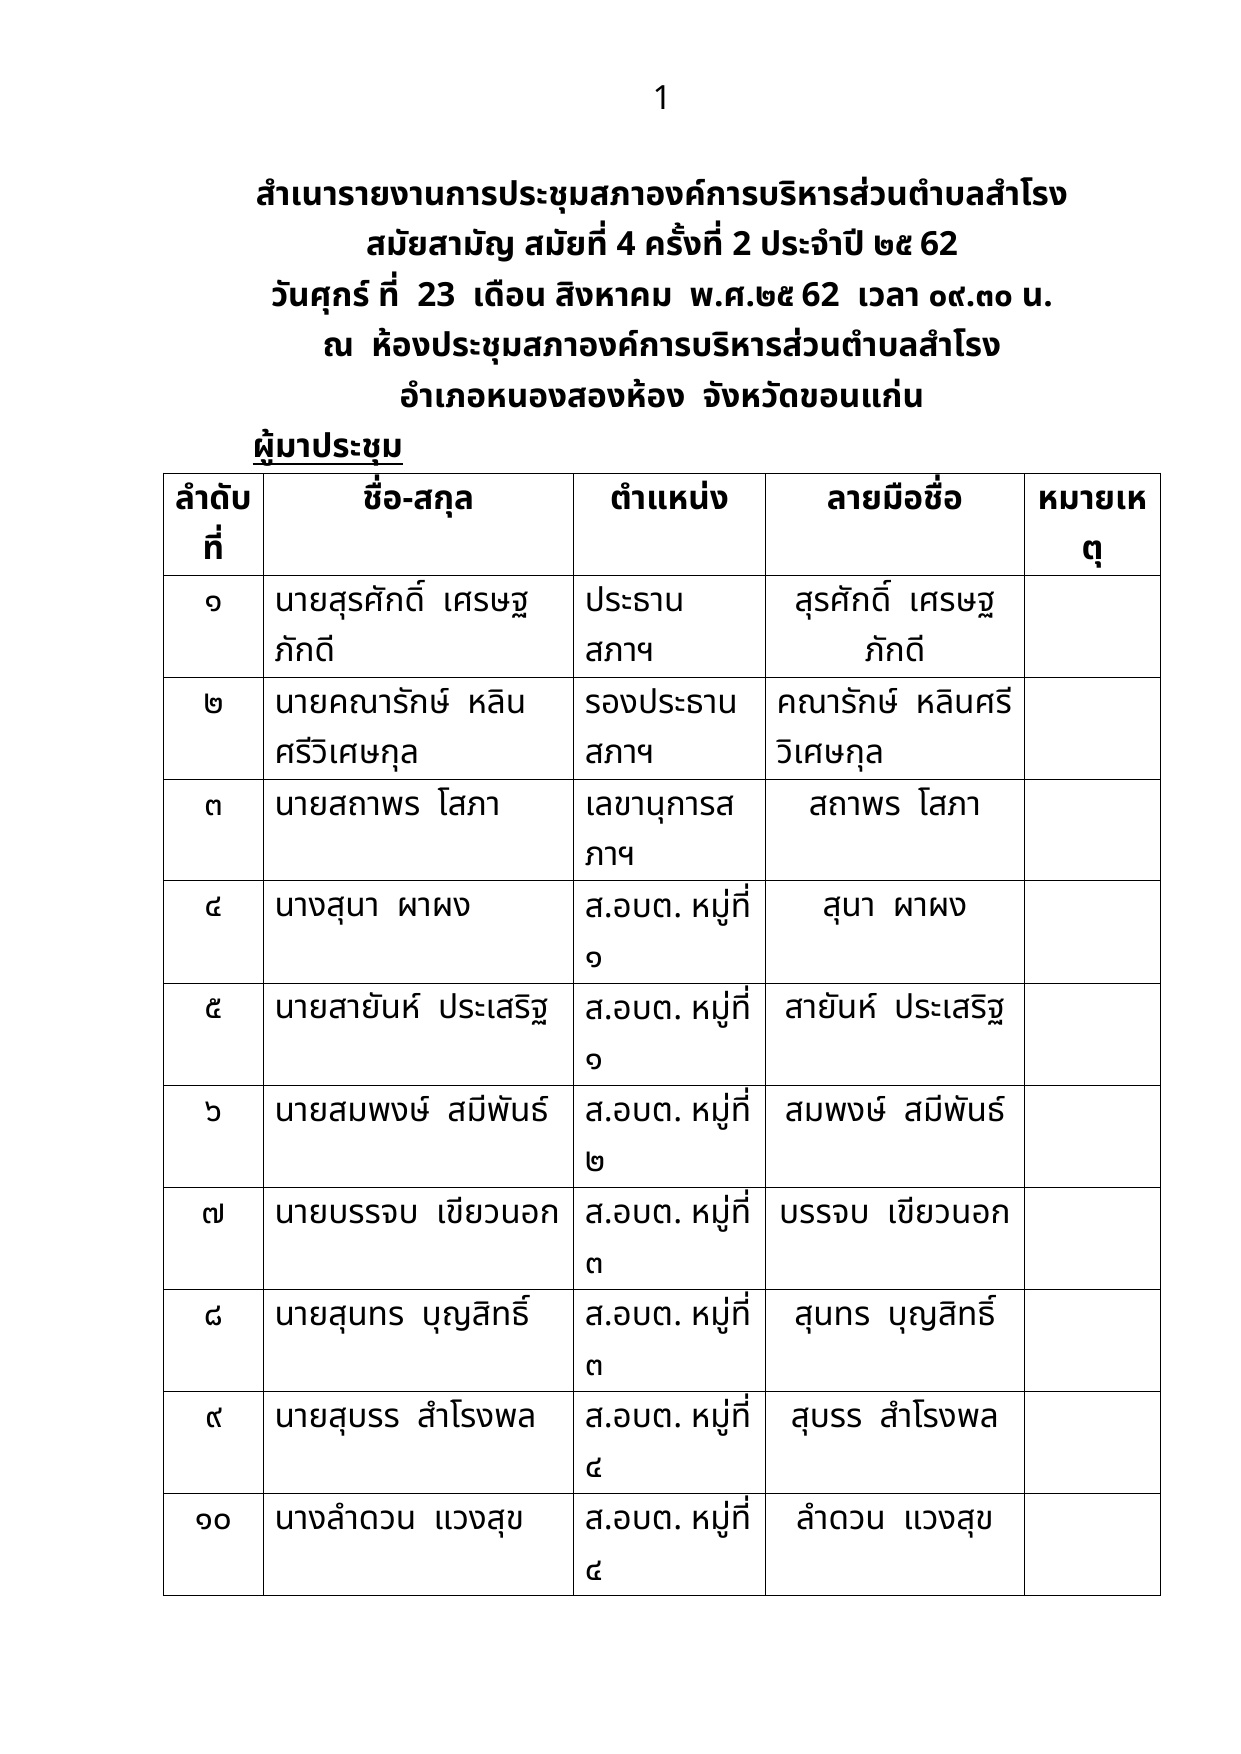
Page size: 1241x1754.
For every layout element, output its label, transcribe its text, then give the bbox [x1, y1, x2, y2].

table_cell นางลำดวน แวงสุข [264, 1494, 573, 1595]
table_cell ประธานสภาฯ [574, 576, 765, 677]
table_cell นายบรรจบ เขียวนอก [264, 1188, 573, 1289]
table_cell รองประธานสภาฯ [574, 678, 765, 778]
table_cell ๑๐ [164, 1494, 263, 1595]
table_cell ๗ [164, 1188, 263, 1289]
table_cell [1025, 576, 1160, 677]
table_cell [1025, 1086, 1160, 1187]
table_cell [1025, 1494, 1160, 1595]
text สำเนารายงานการประชุมสภาองค์การบริหารส่วนตำบลสำโรง [177, 170, 1146, 220]
table_cell [1025, 984, 1160, 1084]
table_header ลายมือชื่อ [766, 474, 1024, 574]
table_cell ๒ [164, 678, 263, 778]
table_cell [1025, 1290, 1160, 1391]
table_cell [1025, 780, 1160, 880]
table_cell ๘ [164, 1290, 263, 1391]
table_header ชื่อ-สกุล [264, 474, 573, 574]
table_cell เลขานุการสภาฯ [574, 780, 765, 880]
table_cell สถาพร โสภา [766, 780, 1024, 880]
table_cell นายคณารักษ์ หลินศรีวิเศษกุล [264, 678, 573, 778]
table_cell ๙ [164, 1392, 263, 1493]
table_cell [1025, 1392, 1160, 1493]
table_cell นายสุบรร สำโรงพล [264, 1392, 573, 1493]
table_cell ส.อบต. หมู่ที่ ๓ [574, 1290, 765, 1391]
table_header ลำดับที่ [164, 474, 263, 574]
table_cell สุนา ผาผง [766, 881, 1024, 982]
table_cell ๕ [164, 984, 263, 1084]
table_cell สุบรร สำโรงพล [766, 1392, 1024, 1493]
table_cell สุนทร บุญสิทธิ์ [766, 1290, 1024, 1391]
table_cell นางสุนา ผาผง [264, 881, 573, 982]
table_cell สุรศักดิ์ เศรษฐภักดี [766, 576, 1024, 677]
table_cell ๓ [164, 780, 263, 880]
text ผู้มาประชุม [177, 422, 1146, 473]
table_cell ๖ [164, 1086, 263, 1187]
table_cell ส.อบต. หมู่ที่ ๔ [574, 1494, 765, 1595]
table_cell ส.อบต. หมู่ที่ ๓ [574, 1188, 765, 1289]
table_cell นายสุนทร บุญสิทธิ์ [264, 1290, 573, 1391]
text สมัยสามัญ สมัยที่ 4 ครั้งที่ 2 ประจำปี ๒๕62 [177, 220, 1146, 271]
table_cell [1025, 678, 1160, 778]
table_cell ๔ [164, 881, 263, 982]
table_cell ส.อบต. หมู่ที่ ๑ [574, 984, 765, 1084]
table_cell สมพงษ์ สมีพันธ์ [766, 1086, 1024, 1187]
text ณ ห้องประชุมสภาองค์การบริหารส่วนตำบลสำโรง [177, 321, 1146, 372]
table_cell [1025, 1188, 1160, 1289]
table_cell นายสายันห์ ประเสริฐ [264, 984, 573, 1084]
table_cell [1025, 881, 1160, 982]
table_cell สายันห์ ประเสริฐ [766, 984, 1024, 1084]
table_cell นายสมพงษ์ สมีพันธ์ [264, 1086, 573, 1187]
table_cell นายสถาพร โสภา [264, 780, 573, 880]
table_cell ลำดวน แวงสุข [766, 1494, 1024, 1595]
table_header หมายเหตุ [1025, 474, 1160, 574]
table_cell ส.อบต. หมู่ที่ ๔ [574, 1392, 765, 1493]
table_header ตำแหน่ง [574, 474, 765, 574]
table_cell ๑ [164, 576, 263, 677]
table_cell คณารักษ์ หลินศรีวิเศษกุล [766, 678, 1024, 778]
table_cell บรรจบ เขียวนอก [766, 1188, 1024, 1289]
table_cell ส.อบต. หมู่ที่ ๑ [574, 881, 765, 982]
table_cell นายสุรศักดิ์ เศรษฐภักดี [264, 576, 573, 677]
table_cell ส.อบต. หมู่ที่ ๒ [574, 1086, 765, 1187]
text วันศุกร์ ที่ 23 เดือน สิงหาคม พ.ศ.๒๕62 เวลา ๐๙.๓๐ น. [177, 271, 1146, 321]
text อำเภอหนองสองห้อง จังหวัดขอนแก่น [177, 372, 1146, 422]
